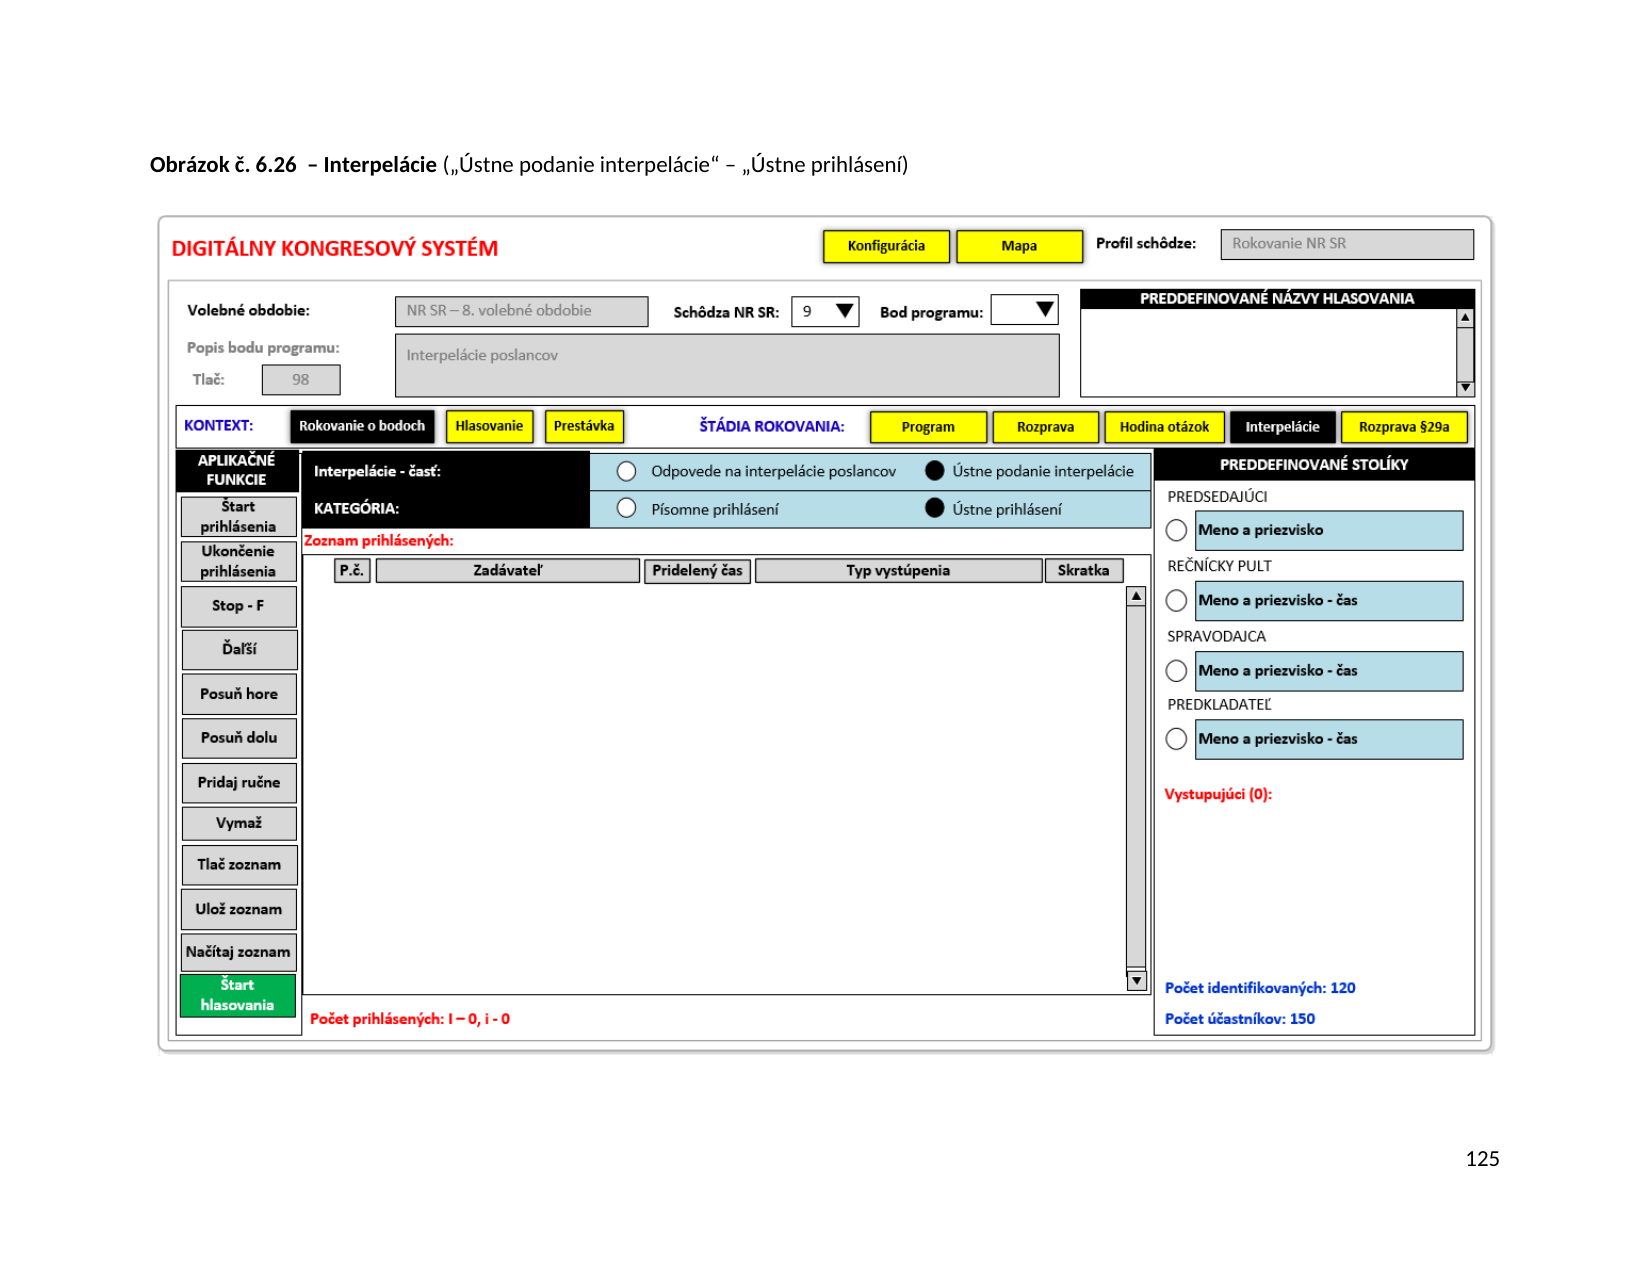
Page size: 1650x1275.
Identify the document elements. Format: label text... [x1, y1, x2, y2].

picture [150, 210, 1500, 1056]
text Obrázok č. 6.26 – Interpelácie („Ústne podanie interpelácie“ – „Ústne prihlásení) [150, 150, 1500, 178]
